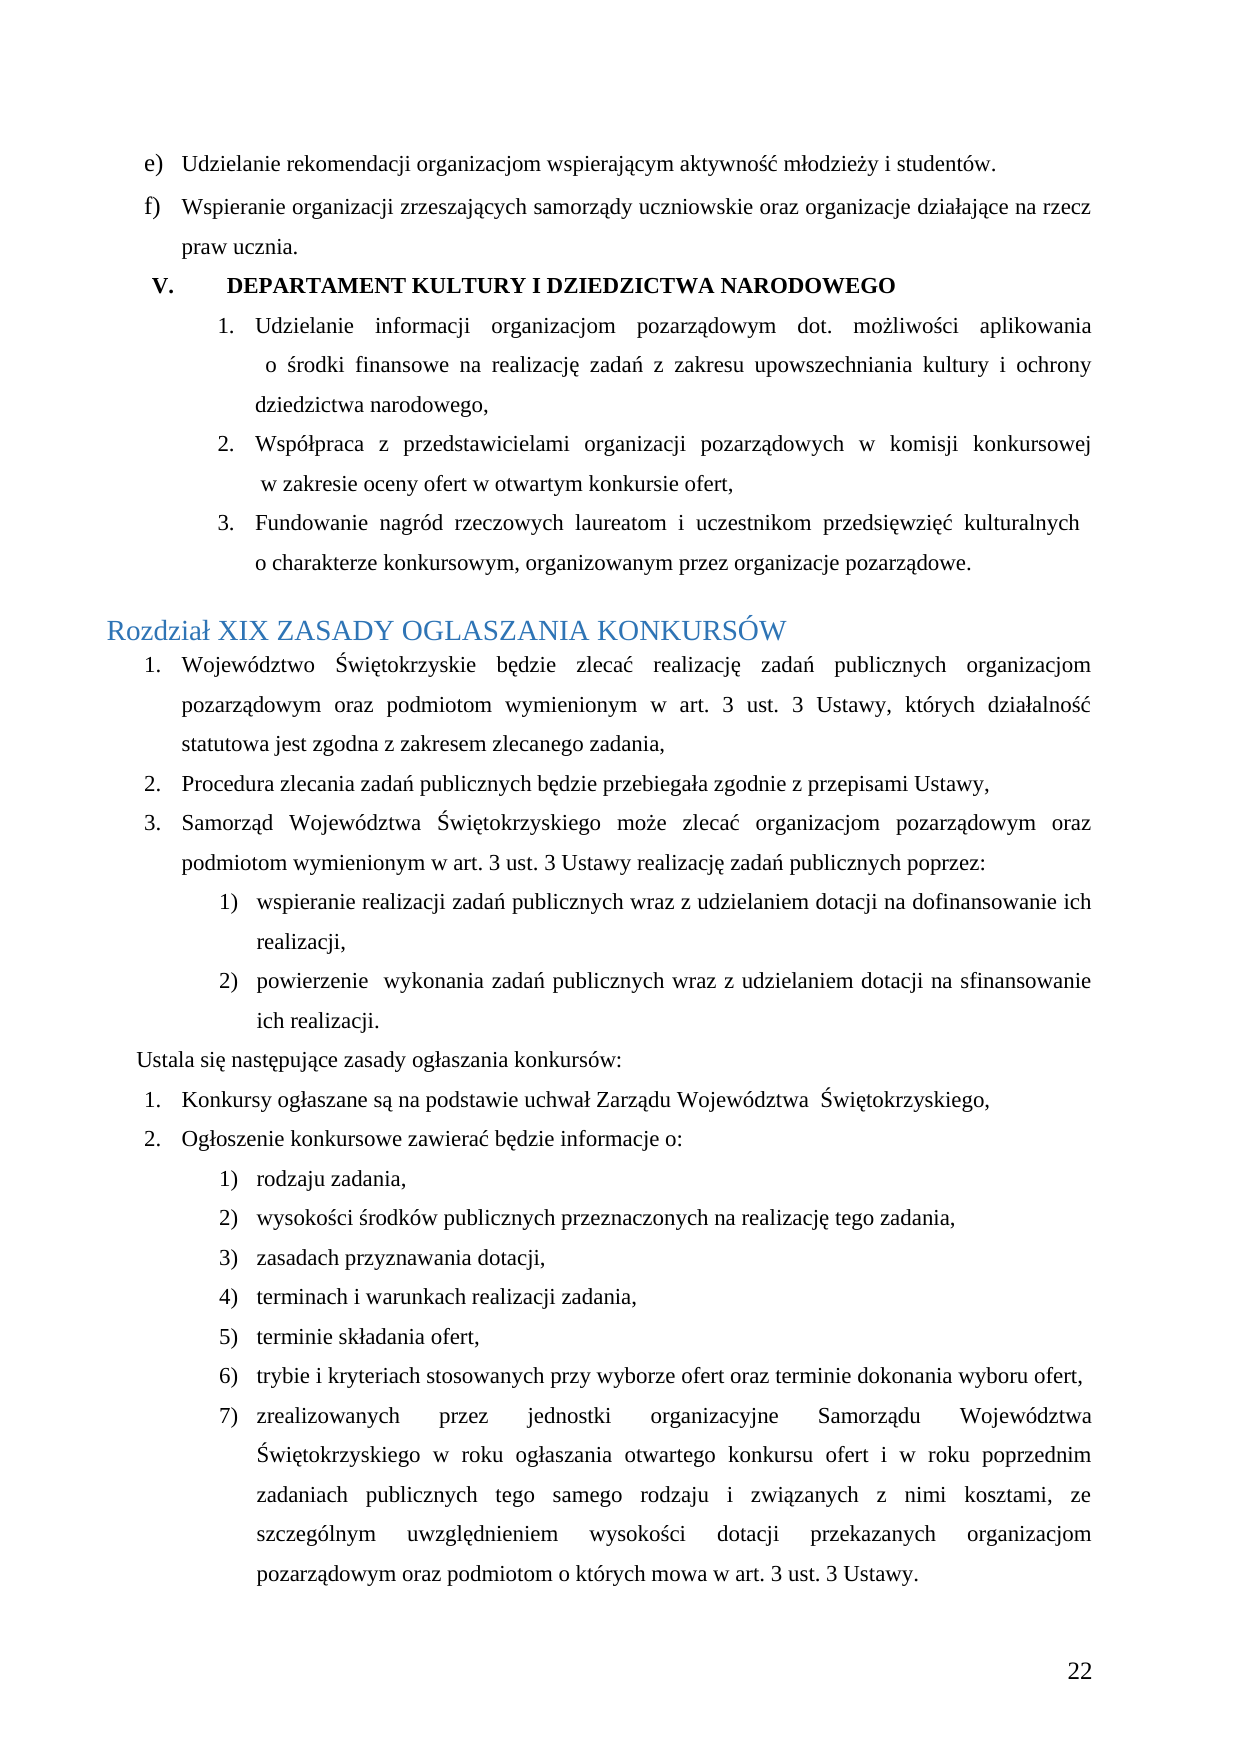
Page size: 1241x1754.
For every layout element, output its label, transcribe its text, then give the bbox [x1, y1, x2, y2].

text Ustala się następujące zasady ogłaszania konkursów: [106, 1046, 1092, 1073]
list trybie i kryteriach stosowanych przy wyborze ofert oraz terminie dokonania wyboru ofert, [219, 1362, 1092, 1388]
list terminach i warunkach realizacji zadania, [219, 1283, 1092, 1309]
list Konkursy ogłaszane są na podstawie uchwał Zarządu Województwa Świętokrzyskiego, [144, 1086, 1092, 1112]
list Współpraca z przedstawicielami organizacji pozarządowych w komisji konkursowej w zakresie oceny ofert w otwartym konkursie ofert, [217, 430, 1092, 496]
list rodzaju zadania, [219, 1165, 1092, 1191]
list wysokości środków publicznych przeznaczonych na realizację tego zadania, [219, 1204, 1092, 1231]
list Procedura zlecania zadań publicznych będzie przebiegała zgodnie z przepisami Ustawy, [144, 770, 1092, 796]
list Województwo Świętokrzyskie będzie zlecać realizację zadań publicznych organizacjom pozarządowym oraz podmiotom wymienionym w art. 3 ust. 3 Ustawy, których działalność statutowa jest zgodna z zakresem zlecanego zadania, [144, 652, 1092, 757]
list DEPARTAMENT KULTURY I DZIEDZICTWA NARODOWEGO [152, 272, 1092, 298]
list terminie składania ofert, [219, 1323, 1092, 1349]
list zasadach przyznawania dotacji, [219, 1244, 1092, 1270]
list wspieranie realizacji zadań publicznych wraz z udzielaniem dotacji na dofinansowanie ich realizacji, [219, 888, 1092, 954]
list Wspieranie organizacji zrzeszających samorządy uczniowskie oraz organizacje działające na rzecz praw ucznia. [144, 191, 1092, 259]
list Ogłoszenie konkursowe zawierać będzie informacje o: [144, 1125, 1092, 1152]
list powierzenie wykonania zadań publicznych wraz z udzielaniem dotacji na sfinansowanie ich realizacji. [219, 967, 1092, 1033]
list Samorząd Województwa Świętokrzyskiego może zlecać organizacjom pozarządowym oraz podmiotom wymienionym w art. 3 ust. 3 Ustawy realizację zadań publicznych poprzez: [144, 809, 1092, 875]
list Udzielanie informacji organizacjom pozarządowym dot. możliwości aplikowania o środki finansowe na realizację zadań z zakresu upowszechniania kultury i ochrony dziedzictwa narodowego, [217, 312, 1092, 417]
list zrealizowanych przez jednostki organizacyjne Samorządu Województwa Świętokrzyskiego w roku ogłaszania otwartego konkursu ofert i w roku poprzednim zadaniach publicznych tego samego rodzaju i związanych z nimi kosztami, ze szczególnym uwzględnieniem wysokości dotacji przekazanych organizacjom pozarządowym oraz podmiotom o których mowa w art. 3 ust. 3 Ustawy. [219, 1402, 1092, 1586]
subtitle Rozdział XIX ZASADY OGLASZANIA KONKURSÓW [106, 613, 1092, 647]
list Fundowanie nagród rzeczowych laureatom i uczestnikom przedsięwzięć kulturalnych o charakterze konkursowym, organizowanym przez organizacje pozarządowe. [217, 509, 1092, 575]
list Udzielanie rekomendacji organizacjom wspierającym aktywność młodzieży i studentów. [144, 148, 1092, 176]
